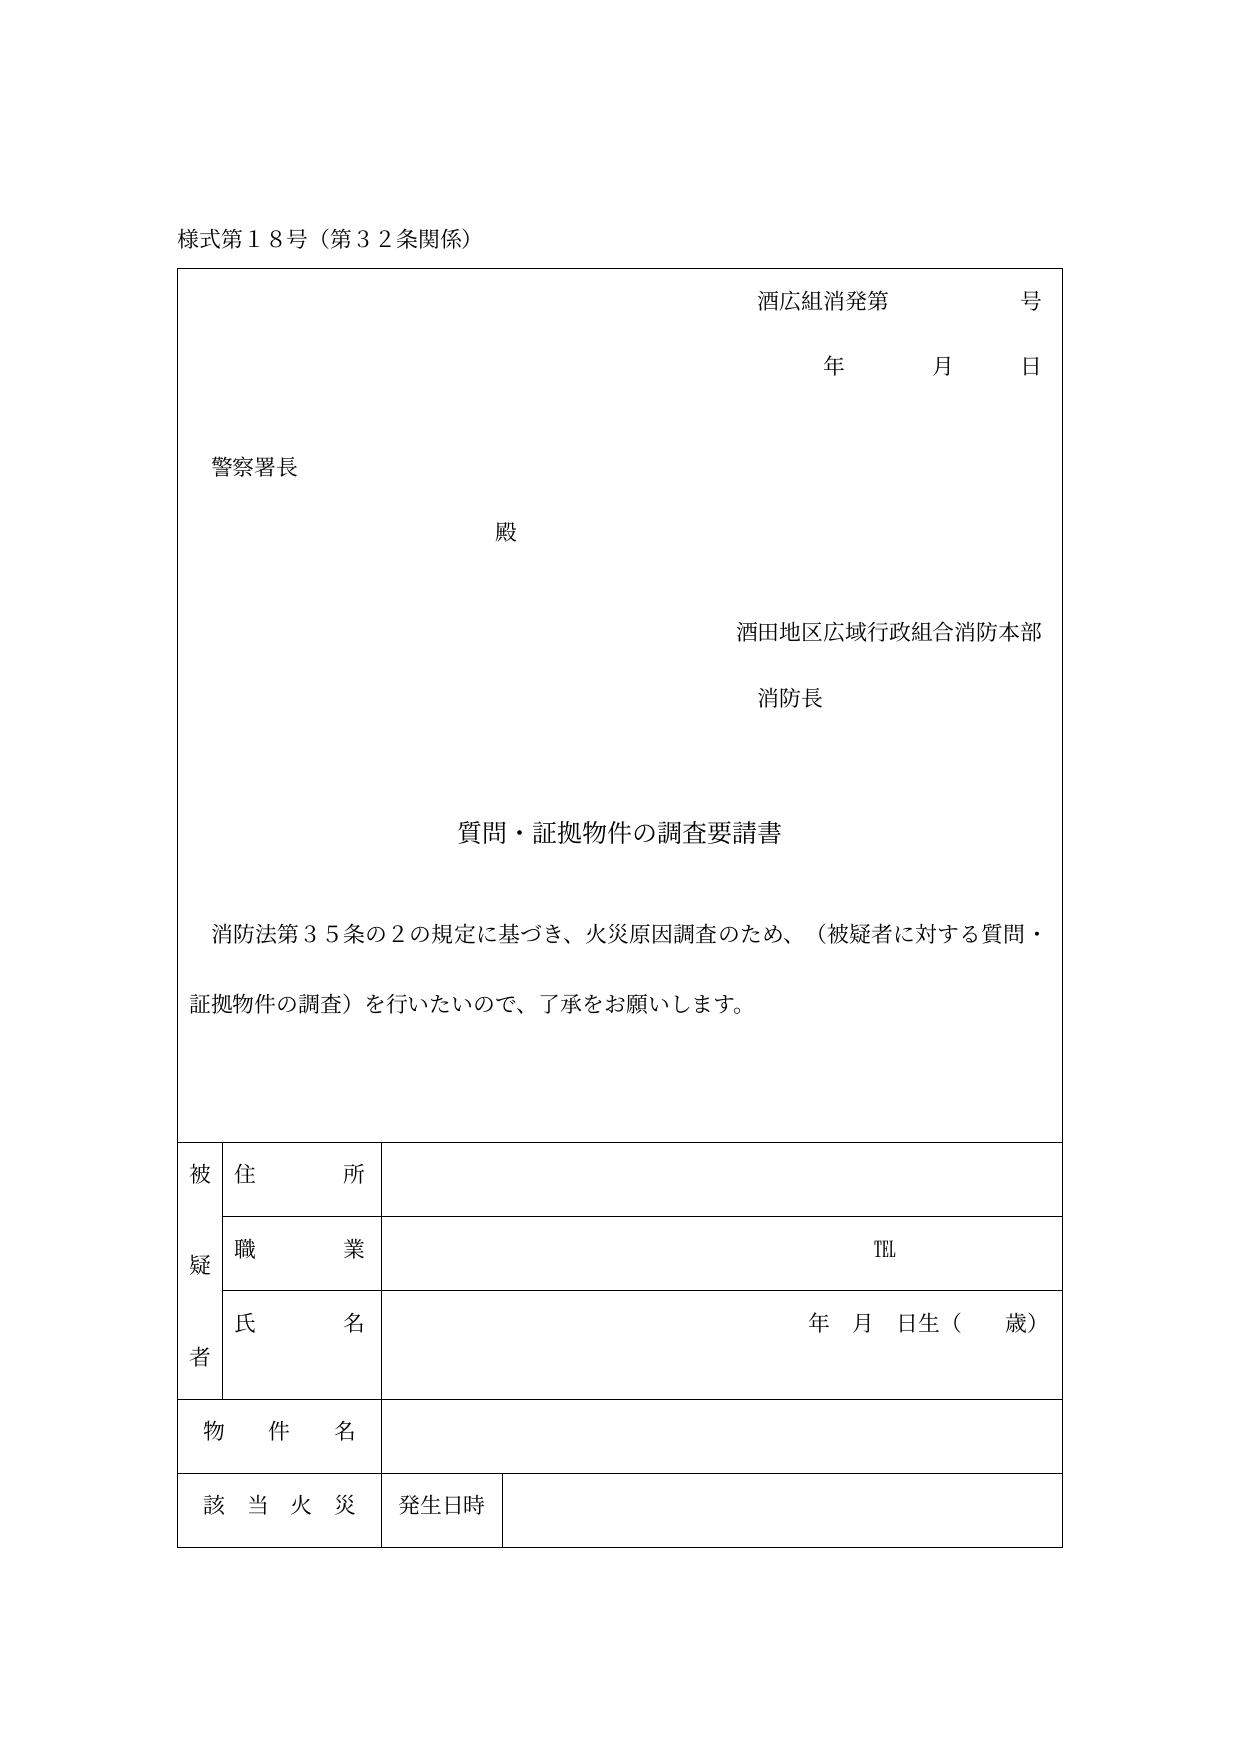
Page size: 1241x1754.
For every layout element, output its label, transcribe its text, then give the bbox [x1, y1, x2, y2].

table_cell 氏 名 [223, 1291, 381, 1398]
table_cell 物 件 名 [178, 1400, 381, 1473]
table_cell ℡ [382, 1217, 1062, 1290]
table_cell 被疑者 [178, 1143, 222, 1398]
table_cell [382, 1400, 1062, 1473]
table_cell [503, 1474, 1062, 1547]
table_cell 職 業 [223, 1217, 381, 1290]
table_cell [382, 1143, 1062, 1216]
table_cell 発生日時 [382, 1474, 502, 1547]
table_cell 年 月 日生（ 歳） [382, 1291, 1062, 1398]
table_header 酒広組消発第 号 年 月 日 警察署長 殿 酒田地区広域行政組合消防本部 消防長 質問・証拠物件の調査要請書 消防法第３５条の２の規定に基づき、火災原因調査のため、（被疑者に対する質問・証拠物件の調査）を行いたいので、了承をお願いします。 [178, 269, 1062, 1142]
text 様式第１８号（第３２条関係） [177, 207, 1063, 268]
table_cell 住 所 [223, 1143, 381, 1216]
table_cell 該 当 火 災 [178, 1474, 381, 1547]
